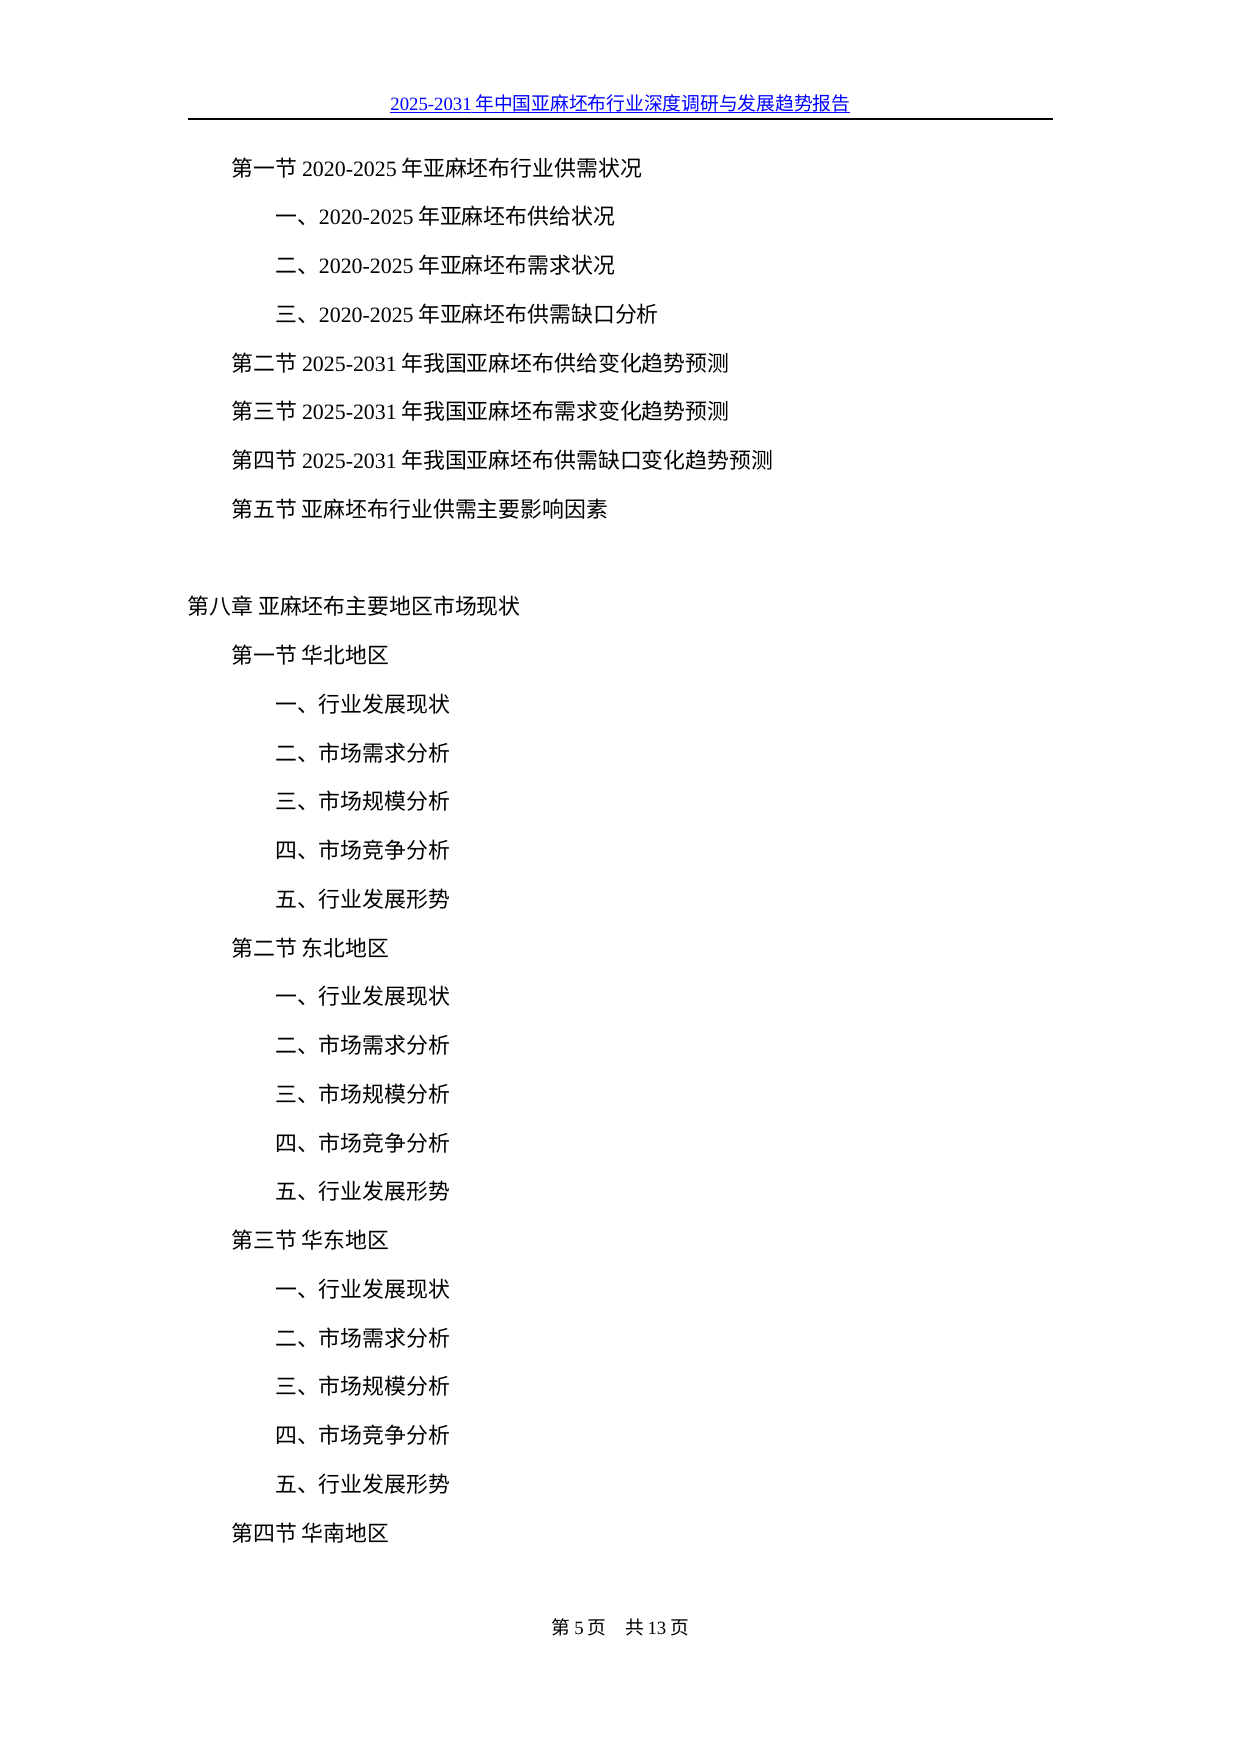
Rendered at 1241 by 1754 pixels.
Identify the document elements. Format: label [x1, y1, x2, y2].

text [187, 150, 1053, 1548]
